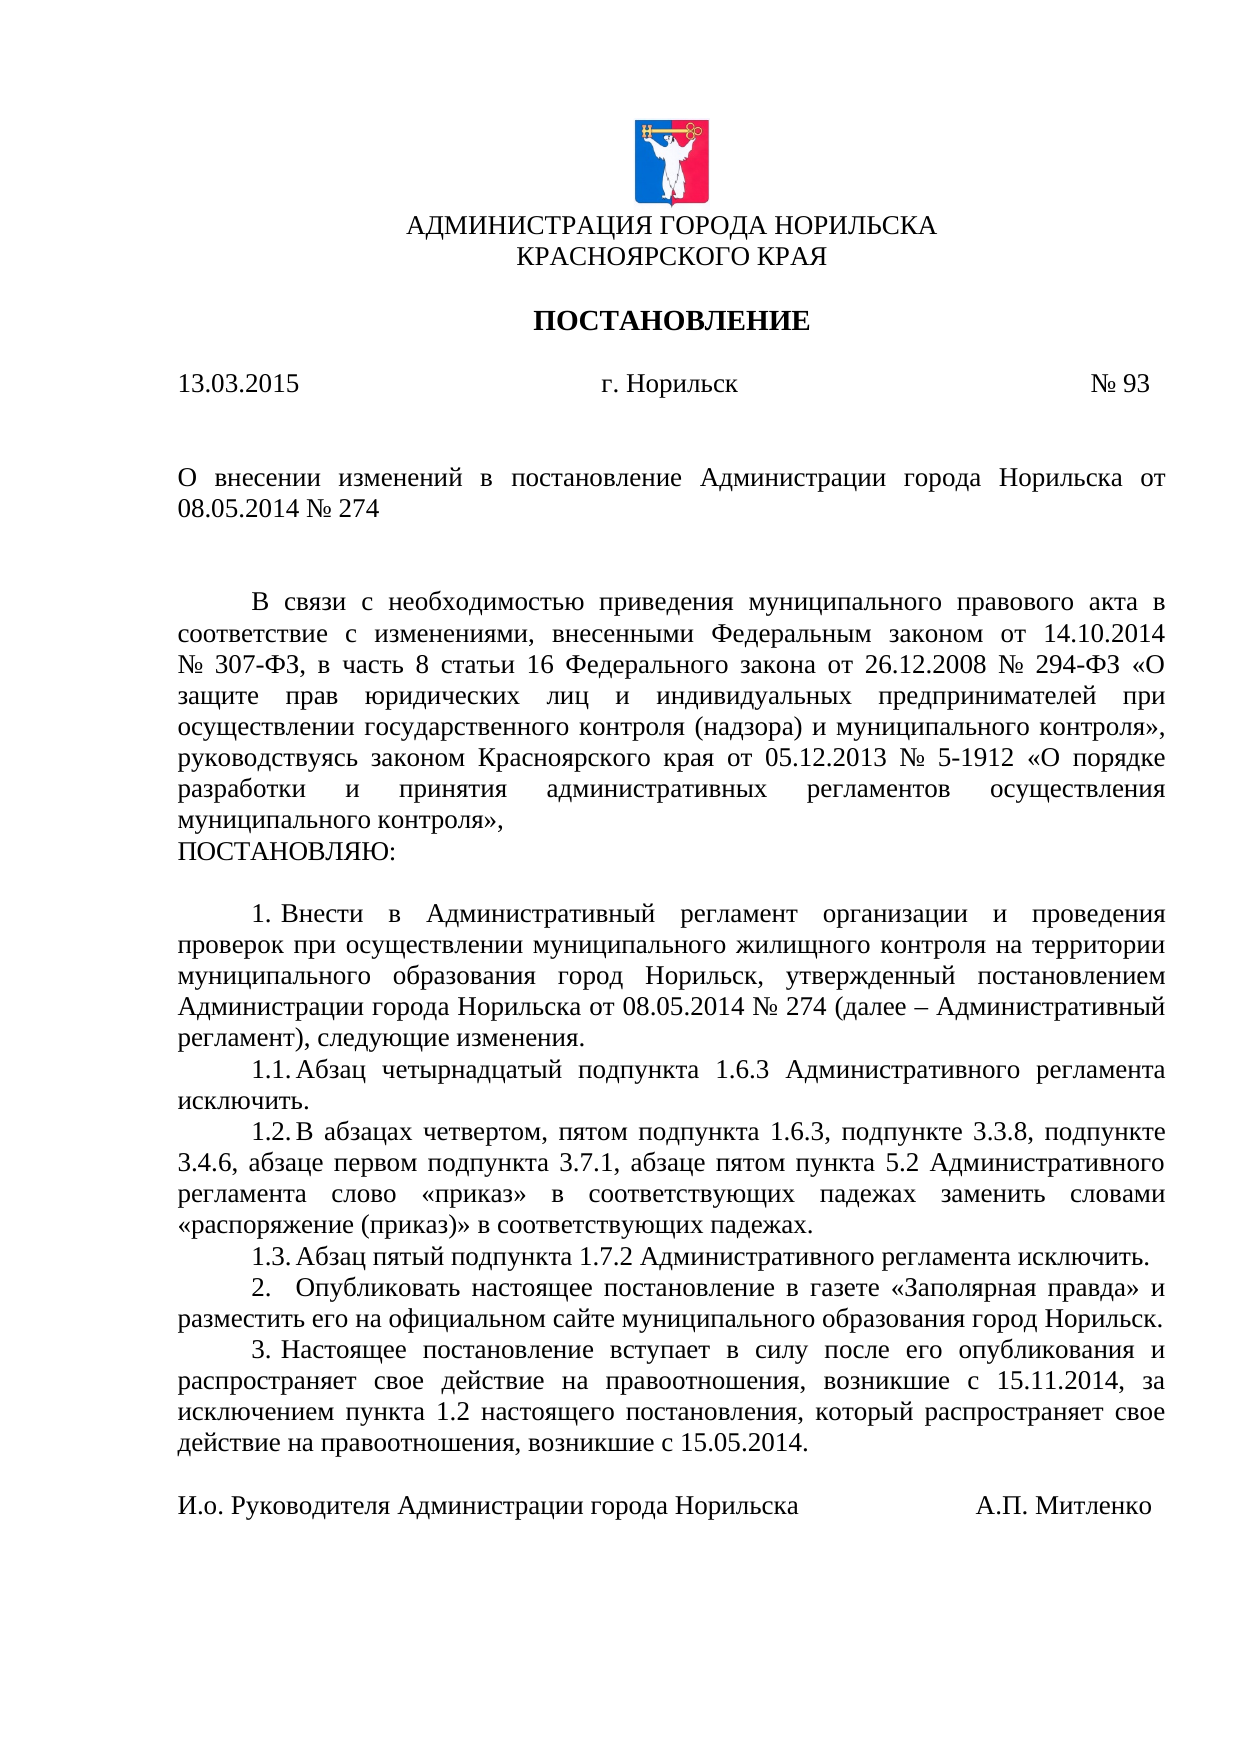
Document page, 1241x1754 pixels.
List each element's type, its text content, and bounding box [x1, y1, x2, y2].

text В связи с необходимостью приведения муниципального правового акта в соответствие с изменениями, внесенными Федеральным законом от 14.10.2014 № 307-ФЗ, в часть 8 статьи 16 Федерального закона от 26.12.2008 № 294-ФЗ «О защите прав юридических лиц и индивидуальных предпринимателей при осуществлении государственного контроля (надзора) и муниципального контроля», руководствуясь законом Красноярского края от 05.12.2013 № 5-1912 «О порядке разработки и принятия административных регламентов осуществления муниципального контроля», [177, 586, 1167, 835]
list В абзацах четвертом, пятом подпункта 1.6.3, подпункте 3.3.8, подпункте 3.4.6, абзаце первом подпункта 3.7.1, абзаце пятом пункта 5.2 Административного регламента слово «приказ» в соответствующих падежах заменить словами «распоряжение (приказ)» в соответствующих падежах. [177, 1115, 1167, 1239]
list Опубликовать настоящее постановление в газете «Заполярная правда» и разместить его на официальном сайте муниципального образования город Норильск. [177, 1271, 1167, 1333]
text И.о. Руководителя Администрации города Норильска А.П. Митленко [177, 1489, 1167, 1520]
text ПОСТАНОВЛЕНИЕ [177, 303, 1167, 336]
text ПОСТАНОВЛЯЮ: [177, 835, 1167, 866]
list Настоящее постановление вступает в силу после его опубликования и распространяет свое действие на правоотношения, возникшие с 15.11.2014, за исключением пункта 1.2 настоящего постановления, который распространяет свое действие на правоотношения, возникшие с 15.05.2014. [177, 1333, 1167, 1458]
list Абзац четырнадцатый подпункта 1.6.3 Административного регламента исключить. [177, 1053, 1167, 1115]
text КРАСНОЯРСКОГО КРАЯ [177, 241, 1167, 272]
text 13.03.2015 г. Норильск № 93 [177, 367, 1167, 399]
list Внести в Административный регламент организации и проведения проверок при осуществлении муниципального жилищного контроля на территории муниципального образования город Норильск, утвержденный постановлением Администрации города Норильска от 08.05.2014 № 274 (далее – Административный регламент), следующие изменения. [177, 897, 1167, 1053]
text О внесении изменений в постановление Администрации города Норильска от 08.05.2014 № 274 [177, 461, 1167, 523]
list Абзац пятый подпункта 1.7.2 Административного регламента исключить. [177, 1239, 1167, 1271]
picture [633, 118, 710, 210]
text АДМИНИСТРАЦИЯ ГОРОДА НОРИЛЬСКА [177, 209, 1167, 241]
